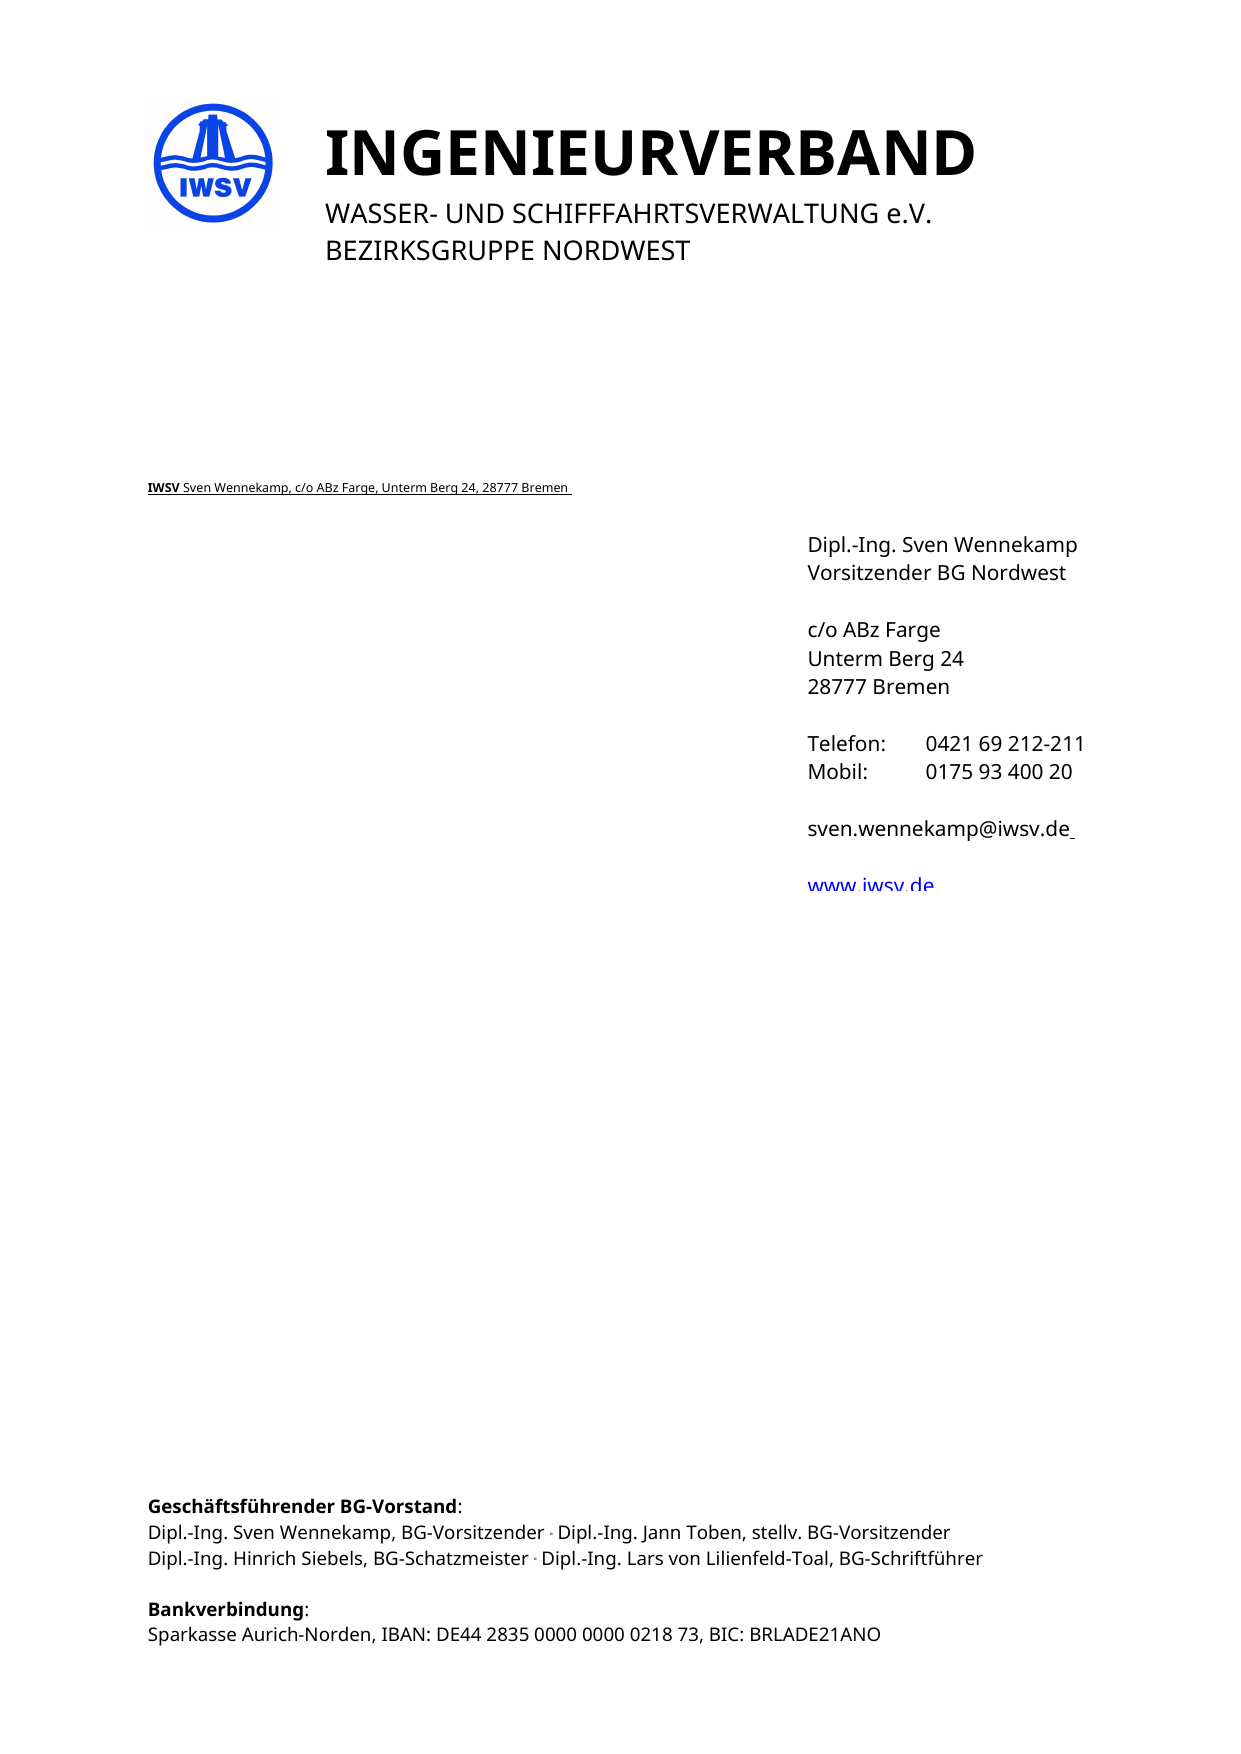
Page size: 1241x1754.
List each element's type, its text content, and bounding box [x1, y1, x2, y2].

picture [147, 97, 279, 229]
text IWSV Sven Wennekamp, c/o ABz Farge, Unterm Berg 24, 28777 Bremen [148, 479, 901, 496]
